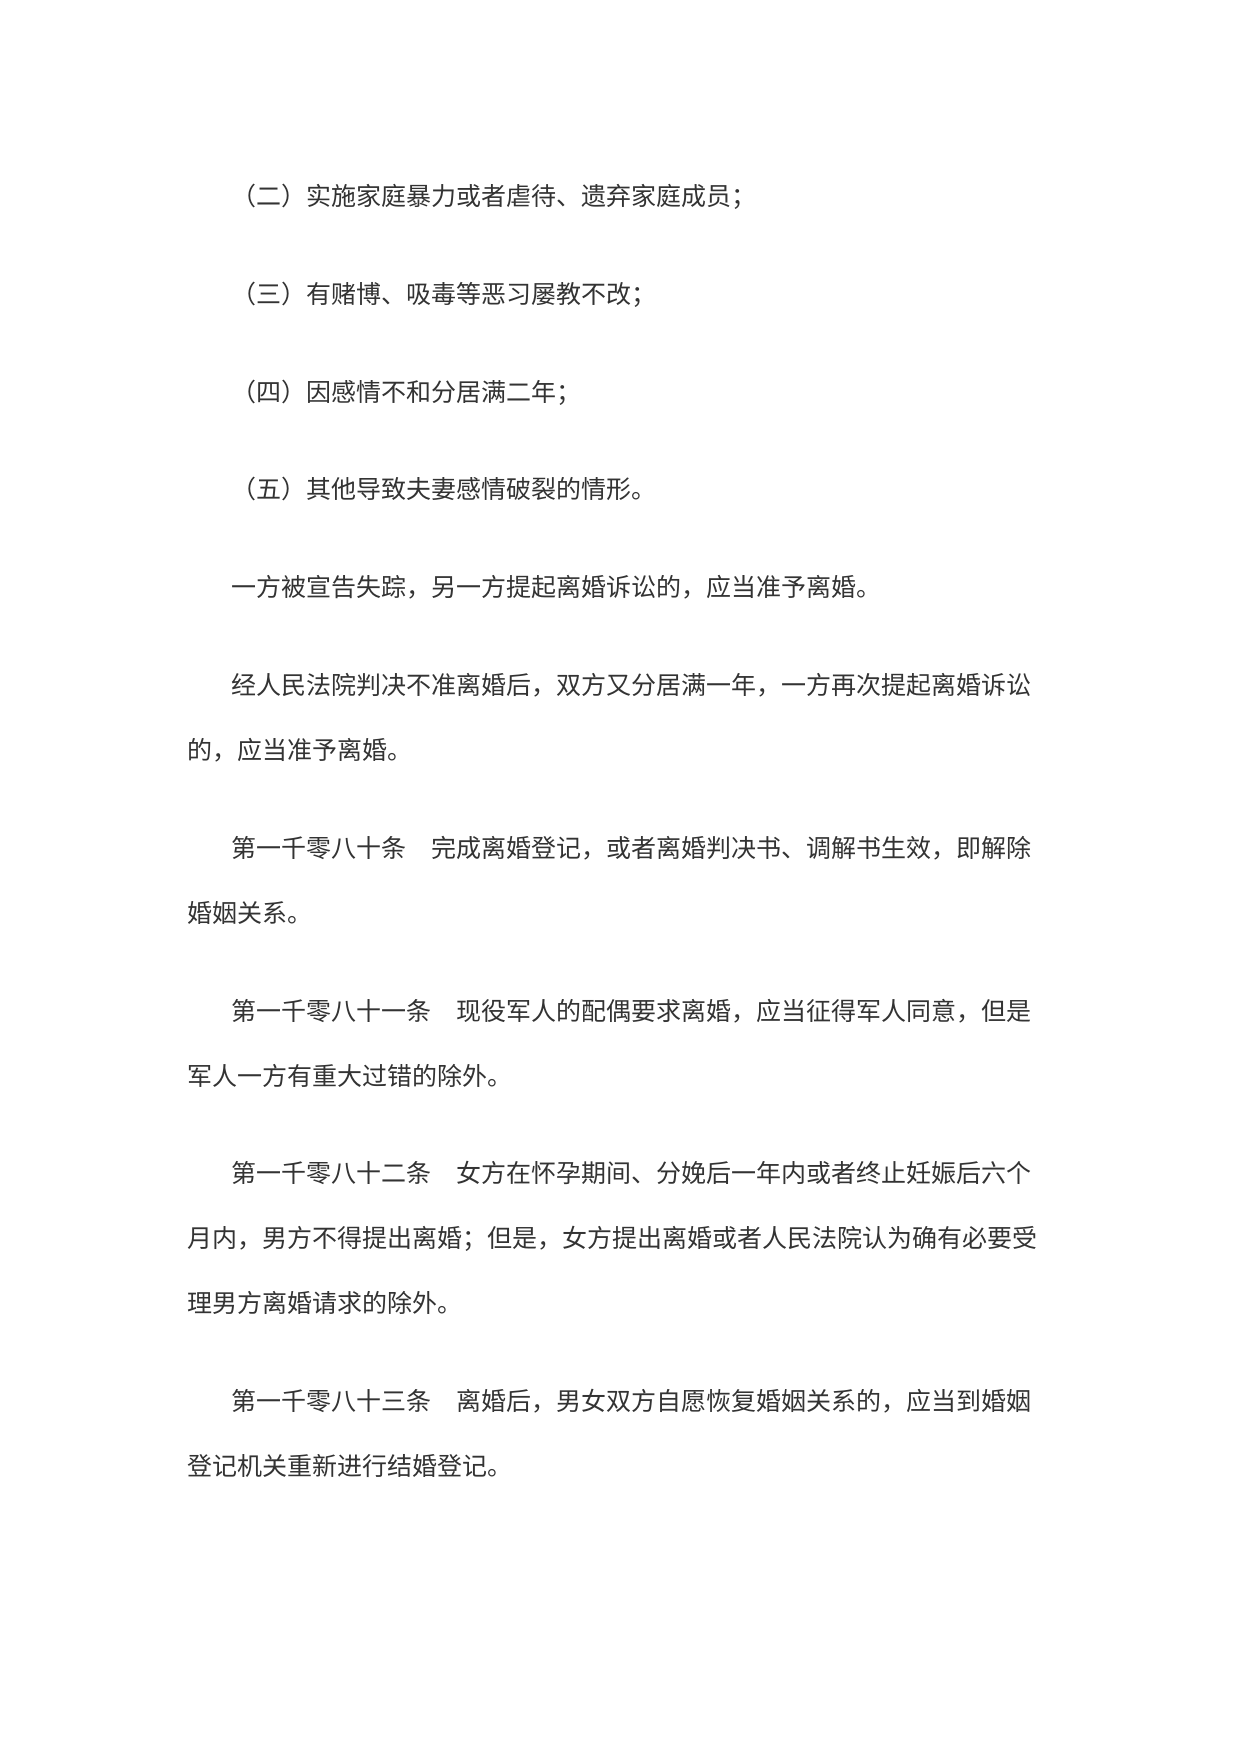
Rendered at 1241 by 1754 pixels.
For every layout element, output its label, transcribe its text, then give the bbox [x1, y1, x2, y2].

text （二）实施家庭暴力或者虐待、遗弃家庭成员； [187, 162, 1053, 227]
text 第一千零八十二条 女方在怀孕期间、分娩后一年内或者终止妊娠后六个月内，男方不得提出离婚；但是，女方提出离婚或者人民法院认为确有必要受理男方离婚请求的除外。 [187, 1139, 1053, 1334]
text 经人民法院判决不准离婚后，双方又分居满一年，一方再次提起离婚诉讼的，应当准予离婚。 [187, 651, 1053, 781]
text 一方被宣告失踪，另一方提起离婚诉讼的，应当准予离婚。 [187, 553, 1053, 618]
text 第一千零八十条 完成离婚登记，或者离婚判决书、调解书生效，即解除婚姻关系。 [187, 814, 1053, 944]
text 第一千零八十一条 现役军人的配偶要求离婚，应当征得军人同意，但是军人一方有重大过错的除外。 [187, 977, 1053, 1107]
text （三）有赌博、吸毒等恶习屡教不改； [187, 260, 1053, 325]
text 第一千零八十三条 离婚后，男女双方自愿恢复婚姻关系的，应当到婚姻登记机关重新进行结婚登记。 [187, 1367, 1053, 1497]
text （四）因感情不和分居满二年； [187, 358, 1053, 423]
text （五）其他导致夫妻感情破裂的情形。 [187, 455, 1053, 520]
